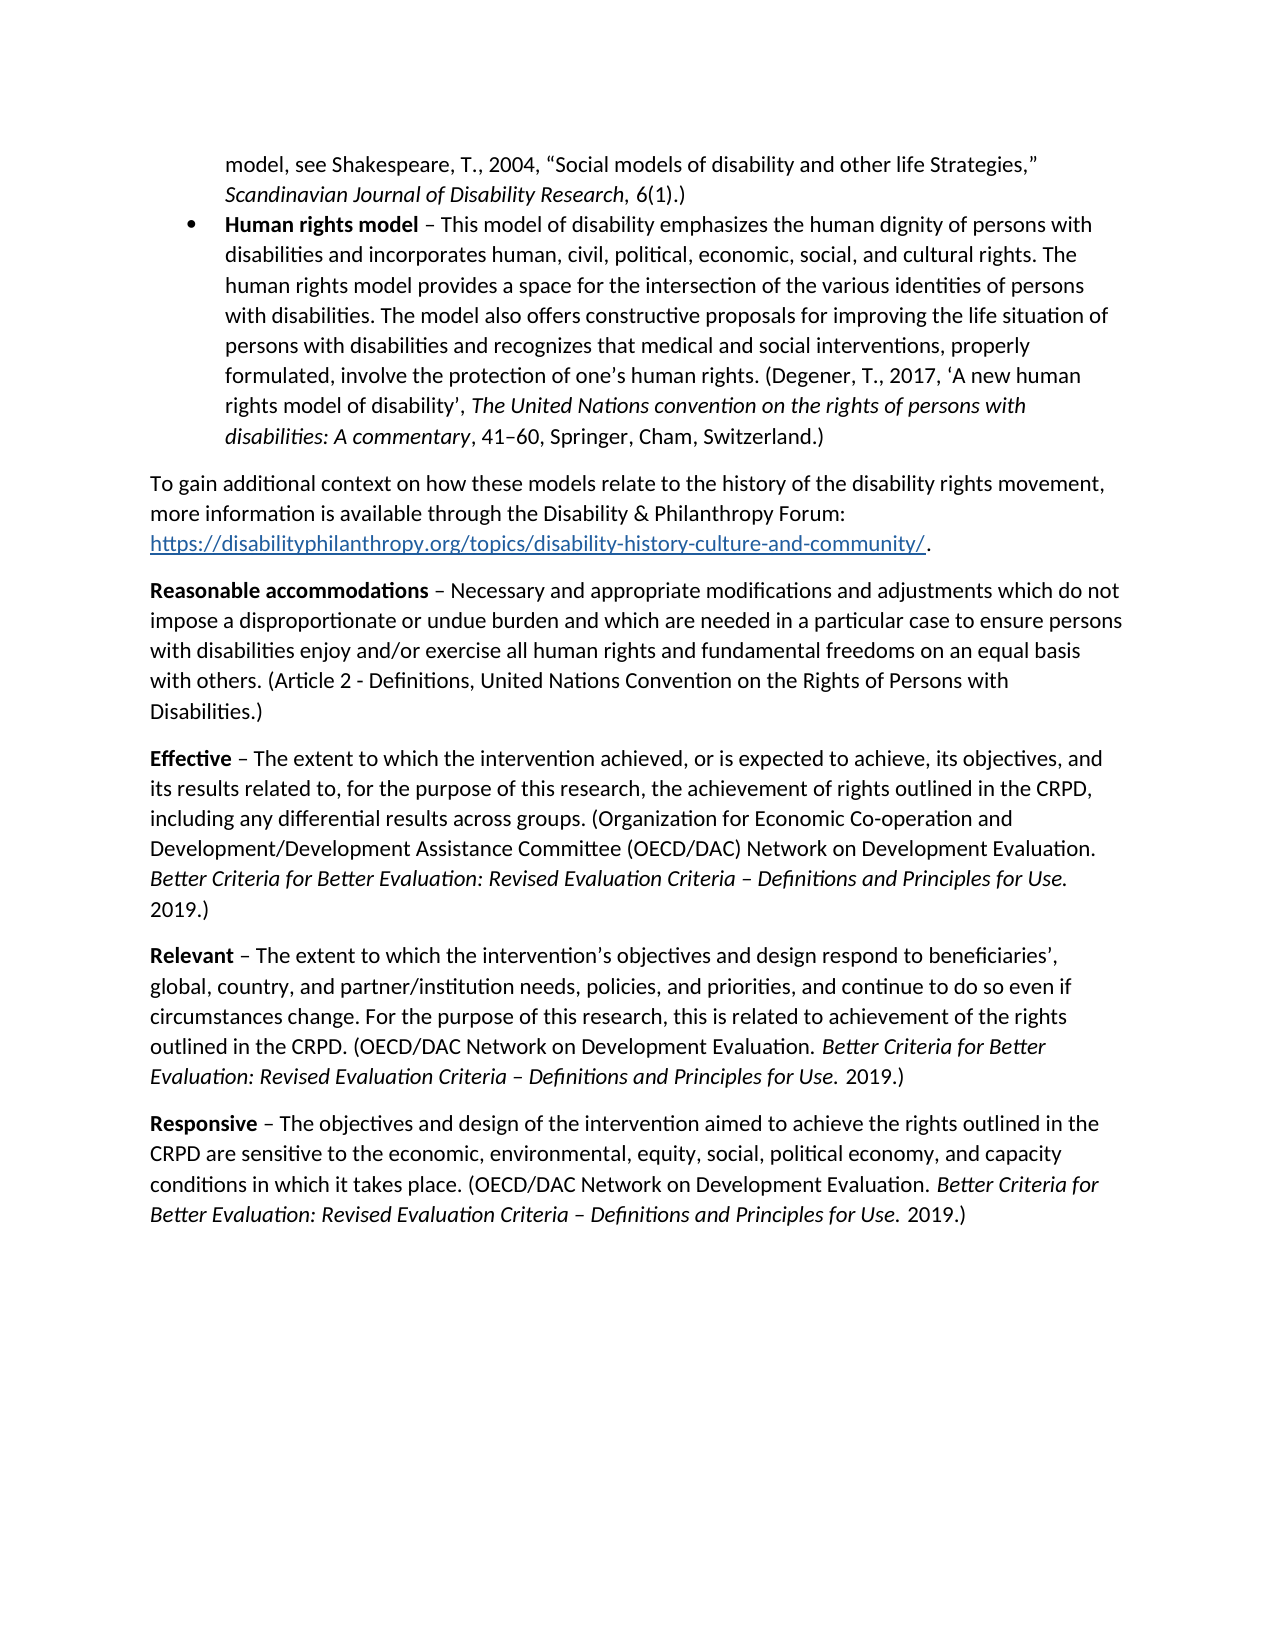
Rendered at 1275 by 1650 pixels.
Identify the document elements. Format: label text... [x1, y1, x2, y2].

text Effective – The extent to which the intervention achieved, or is expected to achieve, its objectives, and its results related to, for the purpose of this research, the achievement of rights outlined in the CRPD, including any differential results across groups. (Organization for Economic Co-operation and Development/Development Assistance Committee (OECD/DAC) Network on Development Evaluation. Better Criteria for Better Evaluation: Revised Evaluation Criteria – Definitions and Principles for Use. 2019.) [150, 744, 1125, 923]
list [187, 150, 1125, 208]
text To gain additional context on how these models relate to the history of the disability rights movement, more information is available through the Disability & Philanthropy Forum: https://disabilityphilanthropy.org/topics/disability-history-culture-and-community/. [150, 469, 1125, 557]
text Relevant – The extent to which the intervention’s objectives and design respond to beneficiaries’, global, country, and partner/institution needs, policies, and priorities, and continue to do so even if circumstances change. For the purpose of this research, this is related to achievement of the rights outlined in the CRPD. (OECD/DAC Network on Development Evaluation. Better Criteria for Better Evaluation: Revised Evaluation Criteria – Definitions and Principles for Use. 2019.) [150, 942, 1125, 1091]
text Reasonable accommodations – Necessary and appropriate modifications and adjustments which do not impose a disproportionate or undue burden and which are needed in a particular case to ensure persons with disabilities enjoy and/or exercise all human rights and fundamental freedoms on an equal basis with others. (Article 2 - Definitions, United Nations Convention on the Rights of Persons with Disabilities.) [150, 576, 1125, 725]
list Human rights model – This model of disability emphasizes the human dignity of persons with disabilities and incorporates human, civil, political, economic, social, and cultural rights. The human rights model provides a space for the intersection of the various identities of persons with disabilities. The model also offers constructive proposals for improving the life situation of persons with disabilities and recognizes that medical and social interventions, properly formulated, involve the protection of one’s human rights. (Degener, T., 2017, ‘A new human rights model of disability’, The United Nations convention on the rights of persons with disabilities: A commentary, 41–60, Springer, Cham, Switzerland.) [187, 210, 1125, 450]
text Responsive – The objectives and design of the intervention aimed to achieve the rights outlined in the CRPD are sensitive to the economic, environmental, equity, social, political economy, and capacity conditions in which it takes place. (OECD/DAC Network on Development Evaluation. Better Criteria for Better Evaluation: Revised Evaluation Criteria – Definitions and Principles for Use. 2019.) [150, 1109, 1125, 1228]
